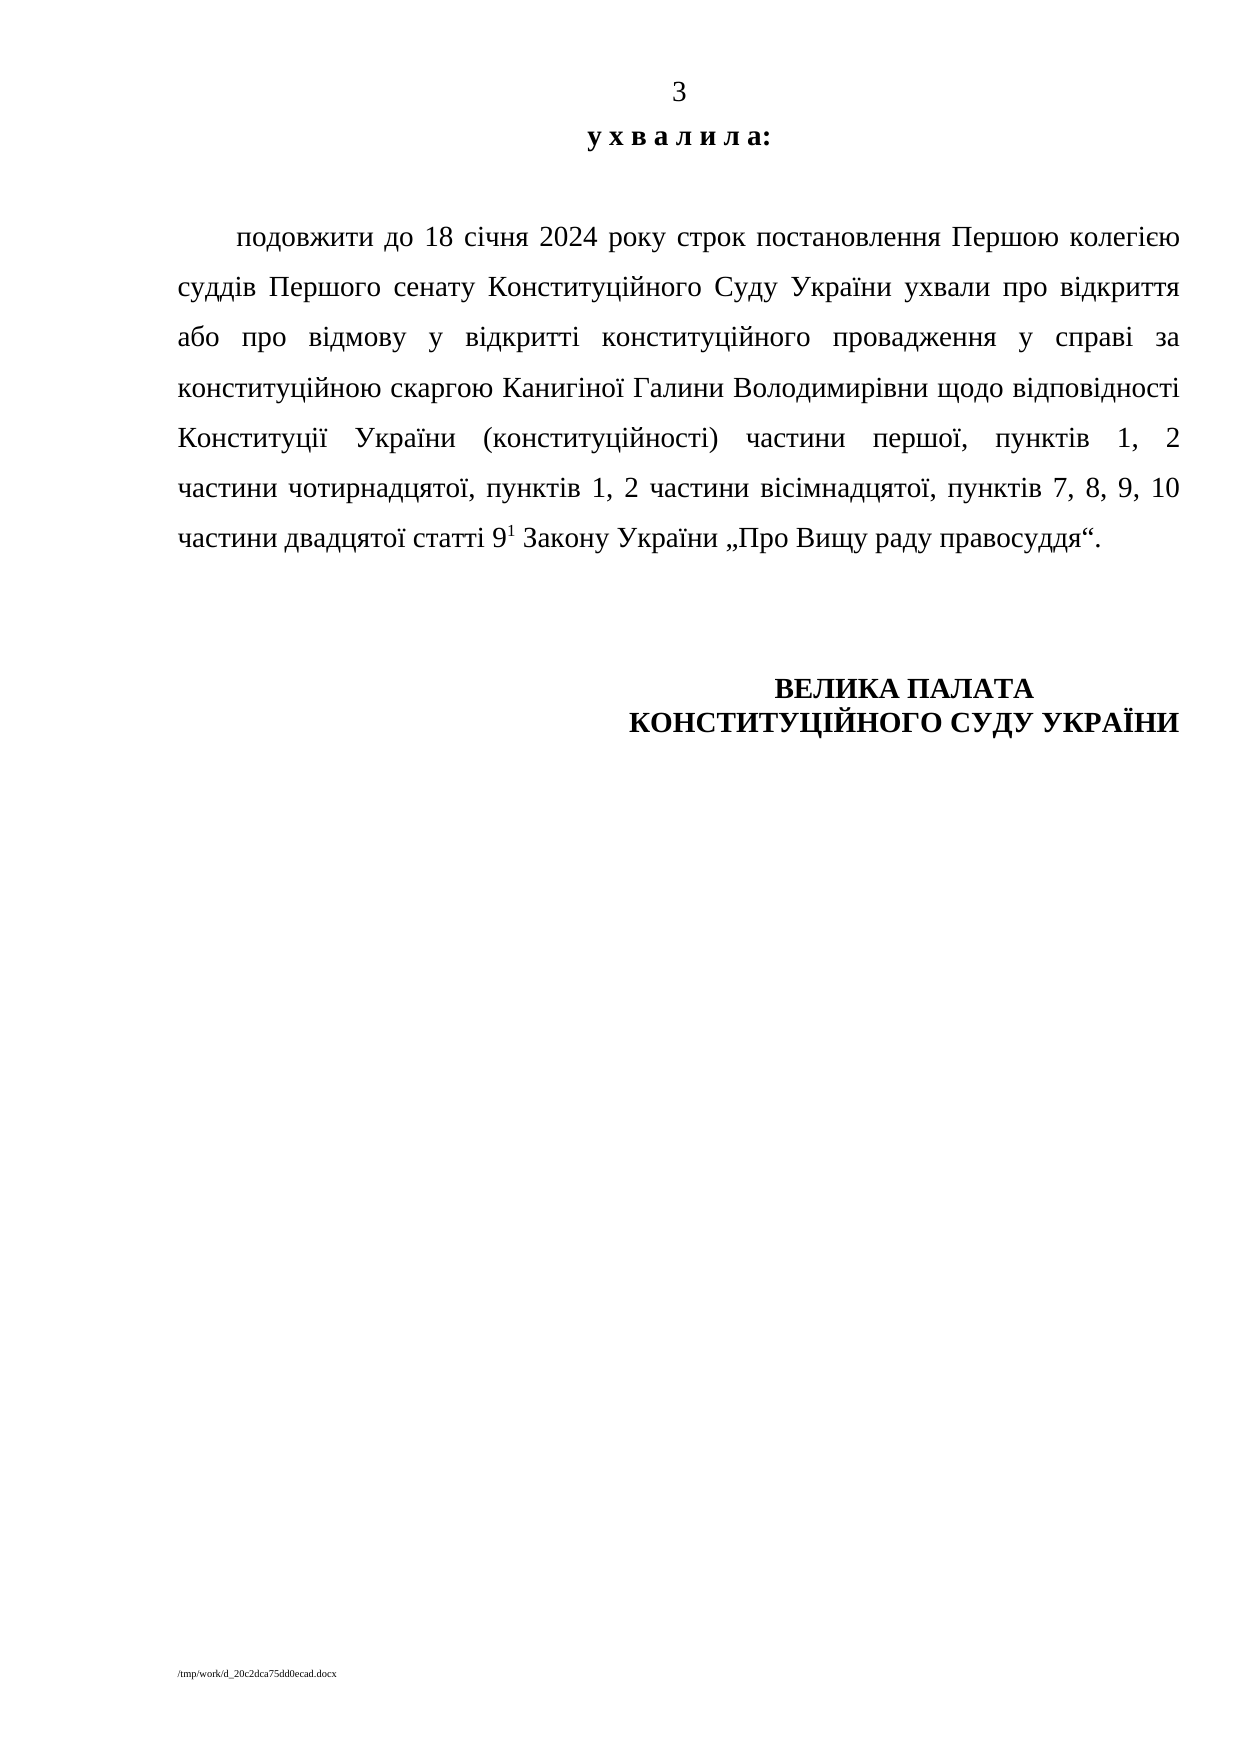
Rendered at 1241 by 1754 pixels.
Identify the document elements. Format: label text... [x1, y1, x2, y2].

text Конституційного Суду України [627, 705, 1181, 739]
text подовжити до 18 січня 2024 року строк постановлення Першою колегією суддів Першого сенату Конституційного Суду України ухвали про відкриття або про відмову у відкритті конституційного провадження у справі за конституційною скаргою Канигіної Галини Володимирівни щодо відповідності Конституції України (конституційності) частини першої, пунктів 1, 2 частини чотирнадцятої, пунктів 1, 2 частини вісімнадцятої, пунктів 7, 8, 9, 10 частини двадцятої статті 91 Закону України „Про Вищу раду правосуддя“. [177, 219, 1181, 554]
text у х в а л и л а: [177, 118, 1181, 152]
text Велика палата [627, 672, 1181, 705]
